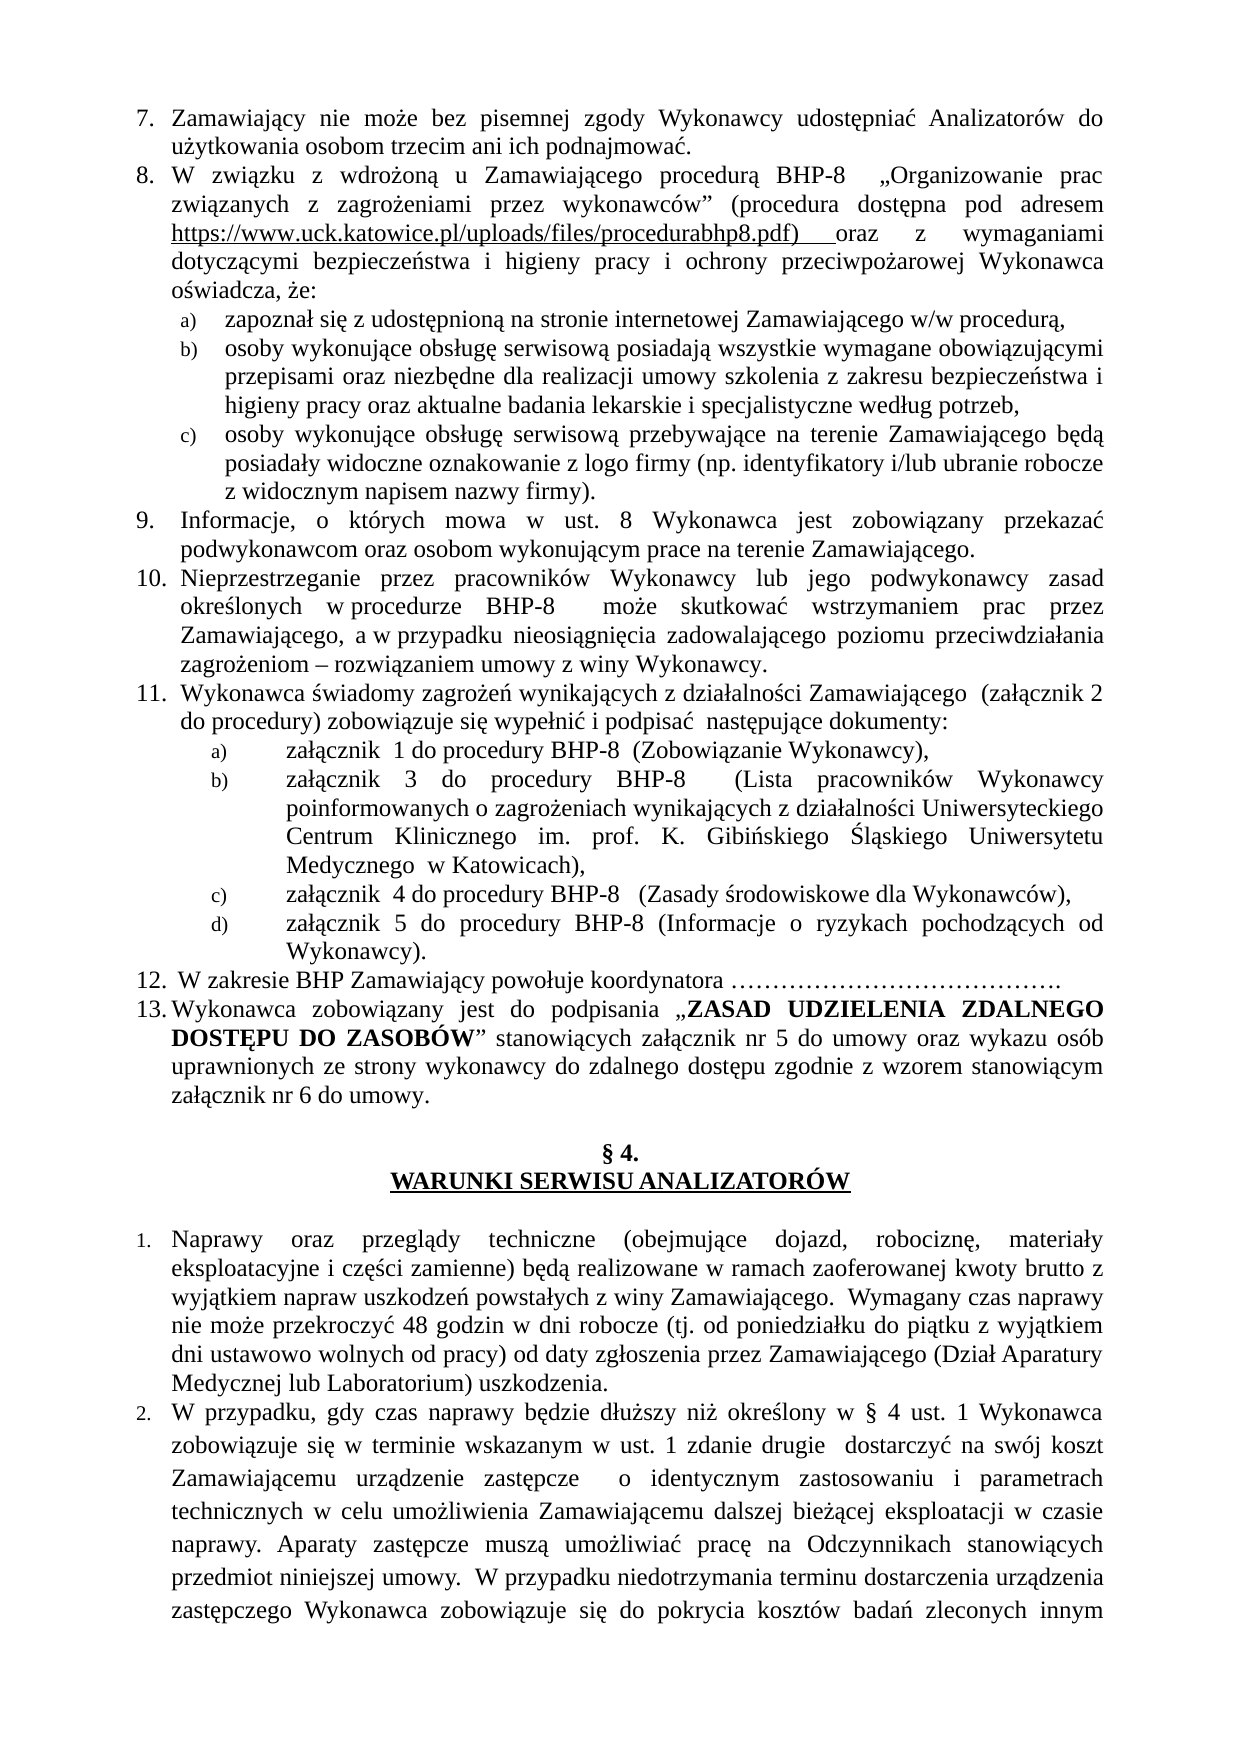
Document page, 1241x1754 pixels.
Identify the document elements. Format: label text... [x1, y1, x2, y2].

list Wykonawca zobowiązany jest do podpisania „ZASAD UDZIELENIA ZDALNEGO DOSTĘPU DO ZASOBÓW” stanowiących załącznik nr 5 do umowy oraz wykazu osób uprawnionych ze strony wykonawcy do zdalnego dostępu zgodnie z wzorem stanowiącym załącznik nr 6 do umowy. [136, 994, 1104, 1109]
list Wykonawca świadomy zagrożeń wynikających z działalności Zamawiającego (załącznik 2 do procedury) zobowiązuje się wypełnić i podpisać następujące dokumenty: [136, 678, 1104, 735]
list osoby wykonujące obsługę serwisową przebywające na terenie Zamawiającego będą posiadały widoczne oznakowanie z logo firmy (np. identyfikatory i/lub ubranie robocze z widocznym napisem nazwy firmy). [180, 419, 1104, 505]
list Naprawy oraz przeglądy techniczne (obejmujące dojazd, robociznę, materiały eksploatacyjne i części zamienne) będą realizowane w ramach zaoferowanej kwoty brutto z wyjątkiem napraw uszkodzeń powstałych z winy Zamawiającego. Wymagany czas naprawy nie może przekroczyć 48 godzin w dni robocze (tj. od poniedziałku do piątku z wyjątkiem dni ustawowo wolnych od pracy) od daty zgłoszenia przez Zamawiającego (Dział Aparatury Medycznej lub Laboratorium) uszkodzenia. [136, 1224, 1104, 1397]
list załącznik 5 do procedury BHP-8 (Informacje o ryzykach pochodzących od Wykonawcy). [211, 908, 1104, 965]
list zapoznał się z udostępnioną na stronie internetowej Zamawiającego w/w procedurą, [180, 304, 1104, 333]
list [136, 1397, 1104, 1624]
list W zakresie BHP Zamawiający powołuje koordynatora …………………………………. [136, 965, 1104, 994]
list osoby wykonujące obsługę serwisową posiadają wszystkie wymagane obowiązującymi przepisami oraz niezbędne dla realizacji umowy szkolenia z zakresu bezpieczeństwa i higieny pracy oraz aktualne badania lekarskie i specjalistyczne według potrzeb, [180, 333, 1104, 419]
list załącznik 1 do procedury BHP-8 (Zobowiązanie Wykonawcy), [211, 735, 1104, 764]
text § 4. [136, 1138, 1104, 1166]
list W związku z wdrożoną u Zamawiającego procedurą BHP-8 „Organizowanie prac związanych z zagrożeniami przez wykonawców” (procedura dostępna pod adresem https://www.uck.katowice.pl/uploads/files/procedurabhp8.pdf) oraz z wymaganiami dotyczącymi bezpieczeństwa i higieny pracy i ochrony przeciwpożarowej Wykonawca oświadcza, że: [136, 160, 1104, 304]
text WARUNKI SERWISU ANALIZATORÓW [136, 1166, 1104, 1195]
list Nieprzestrzeganie przez pracowników Wykonawcy lub jego podwykonawcy zasad określonych w procedurze BHP-8 może skutkować wstrzymaniem prac przez Zamawiającego, a w przypadku nieosiągnięcia zadowalającego poziomu przeciwdziałania zagrożeniom – rozwiązaniem umowy z winy Wykonawcy. [136, 563, 1104, 678]
list załącznik 4 do procedury BHP-8 (Zasady środowiskowe dla Wykonawców), [211, 879, 1104, 908]
list Zamawiający nie może bez pisemnej zgody Wykonawcy udostępniać Analizatorów do użytkowania osobom trzecim ani ich podnajmować. [136, 103, 1104, 160]
list Informacje, o których mowa w ust. 8 Wykonawca jest zobowiązany przekazać podwykonawcom oraz osobom wykonującym prace na terenie Zamawiającego. [136, 505, 1104, 563]
list załącznik 3 do procedury BHP-8 (Lista pracowników Wykonawcy poinformowanych o zagrożeniach wynikających z działalności Uniwersyteckiego Centrum Klinicznego im. prof. K. Gibińskiego Śląskiego Uniwersytetu Medycznego w Katowicach), [211, 764, 1104, 879]
